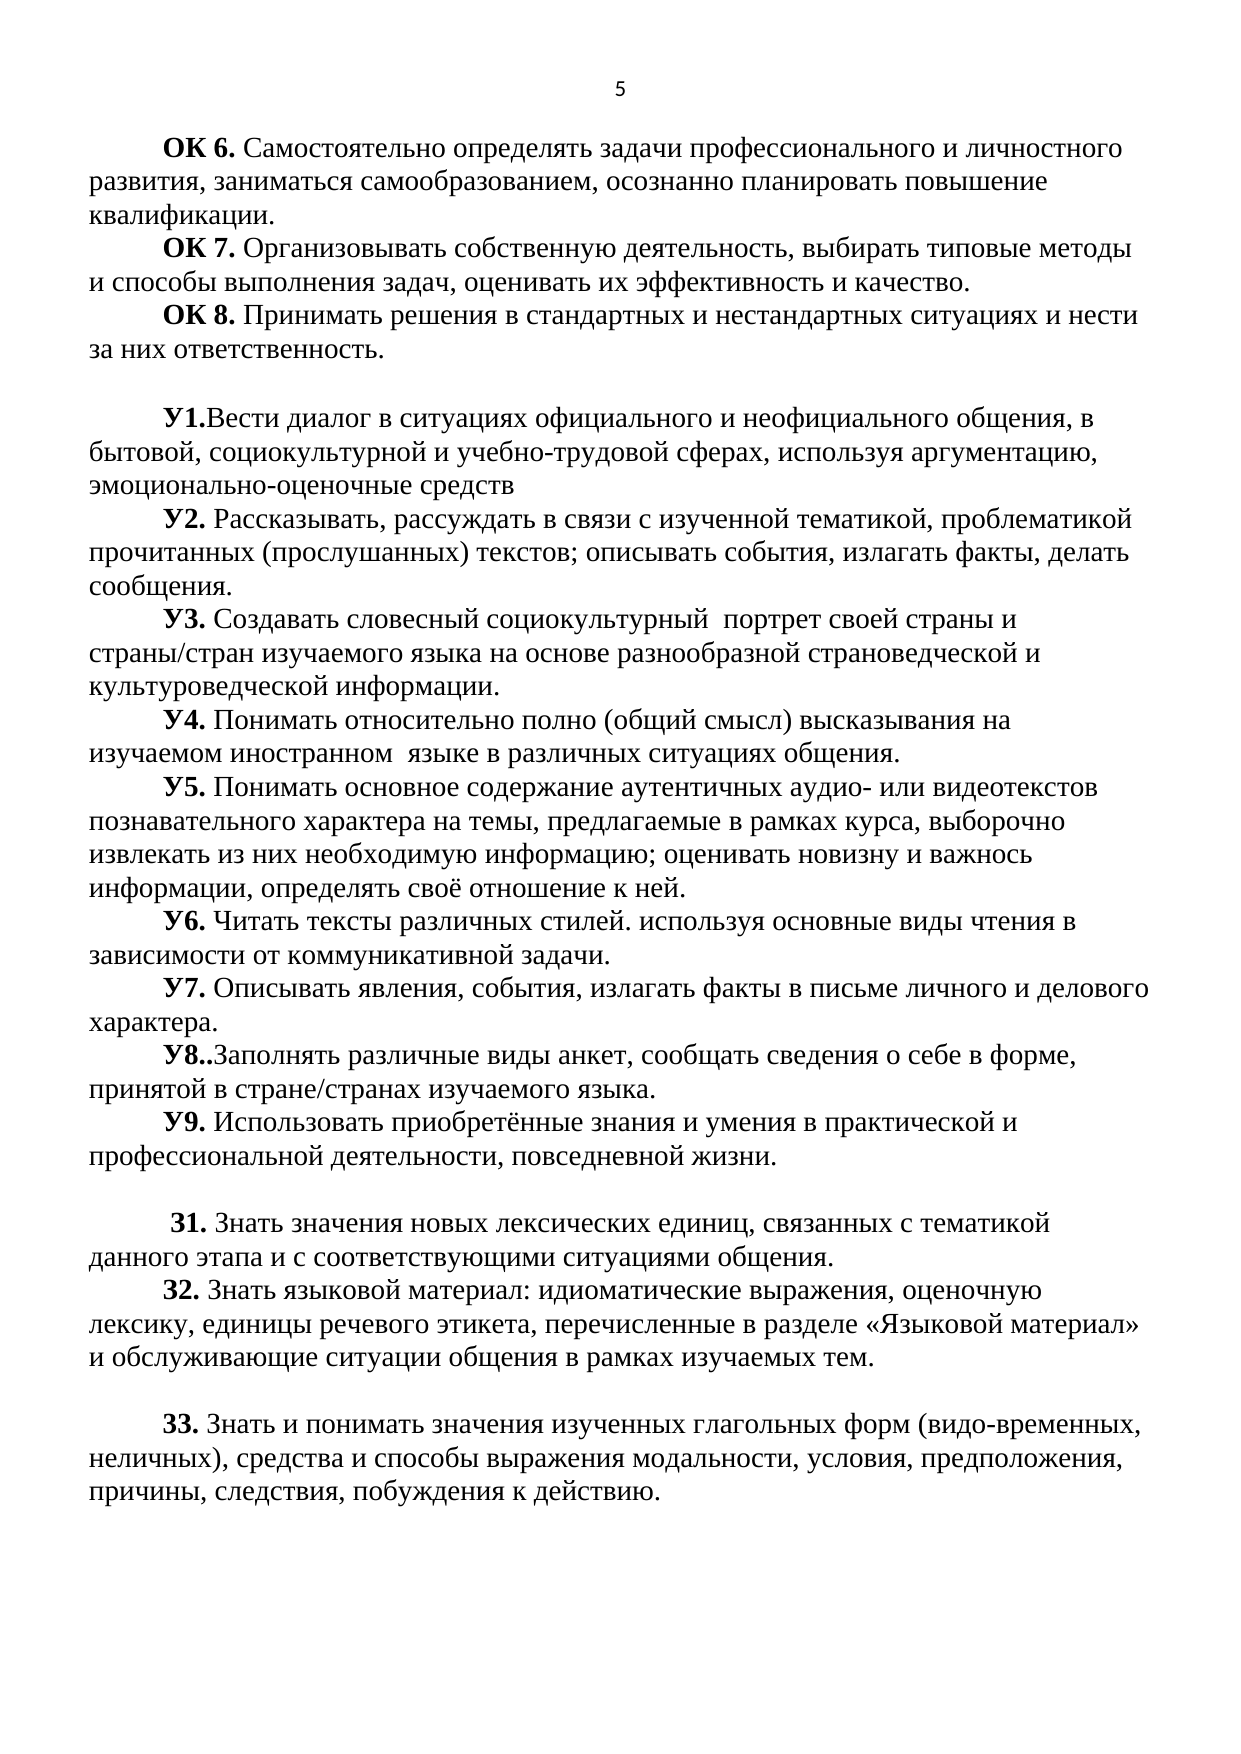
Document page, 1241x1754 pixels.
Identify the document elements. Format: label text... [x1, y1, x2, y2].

text У1.Вести диалог в ситуациях официального и неофициального общения, в бытовой, социокультурной и учебно-трудовой сферах, используя аргументацию, эмоционально-оценочные средств [89, 400, 1152, 501]
text У8..Заполнять различные виды анкет, сообщать сведения о себе в форме, принятой в стране/странах изучаемого языка. [89, 1037, 1152, 1104]
text У9. Использовать приобретённые знания и умения в практической и профессиональной деятельности, повседневной жизни. [89, 1104, 1152, 1172]
text ОК 8. Принимать решения в стандартных и нестандартных ситуациях и нести за них ответственность. [89, 297, 1152, 364]
text ОК 6. Самостоятельно определять задачи профессионального и личностного развития, заниматься самообразованием, осознанно планировать повышение квалификации. [89, 130, 1152, 230]
text У2. Рассказывать, рассуждать в связи с изученной тематикой, проблематикой прочитанных (прослушанных) текстов; описывать события, излагать факты, делать сообщения. [89, 501, 1152, 601]
text У3. Создавать словесный социокультурный портрет своей страны и страны/стран изучаемого языка на основе разнообразной страноведческой и культуроведческой информации. [89, 601, 1152, 702]
text 33. Знать и понимать значения изученных глагольных форм (видо-временных, неличных), средства и способы выражения модальности, условия, предположения, причины, следствия, побуждения к действию. [89, 1406, 1152, 1507]
text У7. Описывать явления, события, излагать факты в письме личного и делового характера. [89, 970, 1152, 1037]
text У6. Читать тексты различных стилей. используя основные виды чтения в зависимости от коммуникативной задачи. [89, 903, 1152, 970]
text З1. Знать значения новых лексических единиц, связанных с тематикой данного этапа и с соответствующими ситуациями общения. [89, 1205, 1152, 1272]
text У5. Понимать основное содержание аутентичных аудио- или видеотекстов познавательного характера на темы, предлагаемые в рамках курса, выборочно извлекать из них необходимую информацию; оценивать новизну и важнось информации, определять своё отношение к ней. [89, 769, 1152, 903]
text З2. Знать языковой материал: идиоматические выражения, оценочную лексику, единицы речевого этикета, перечисленные в разделе «Языковой материал» и обслуживающие ситуации общения в рамках изучаемых тем. [89, 1272, 1152, 1373]
text У4. Понимать относительно полно (общий смысл) высказывания на изучаемом иностранном языке в различных ситуациях общения. [89, 702, 1152, 769]
text ОК 7. Организовывать собственную деятельность, выбирать типовые методы и способы выполнения задач, оценивать их эффективность и качество. [89, 230, 1152, 297]
